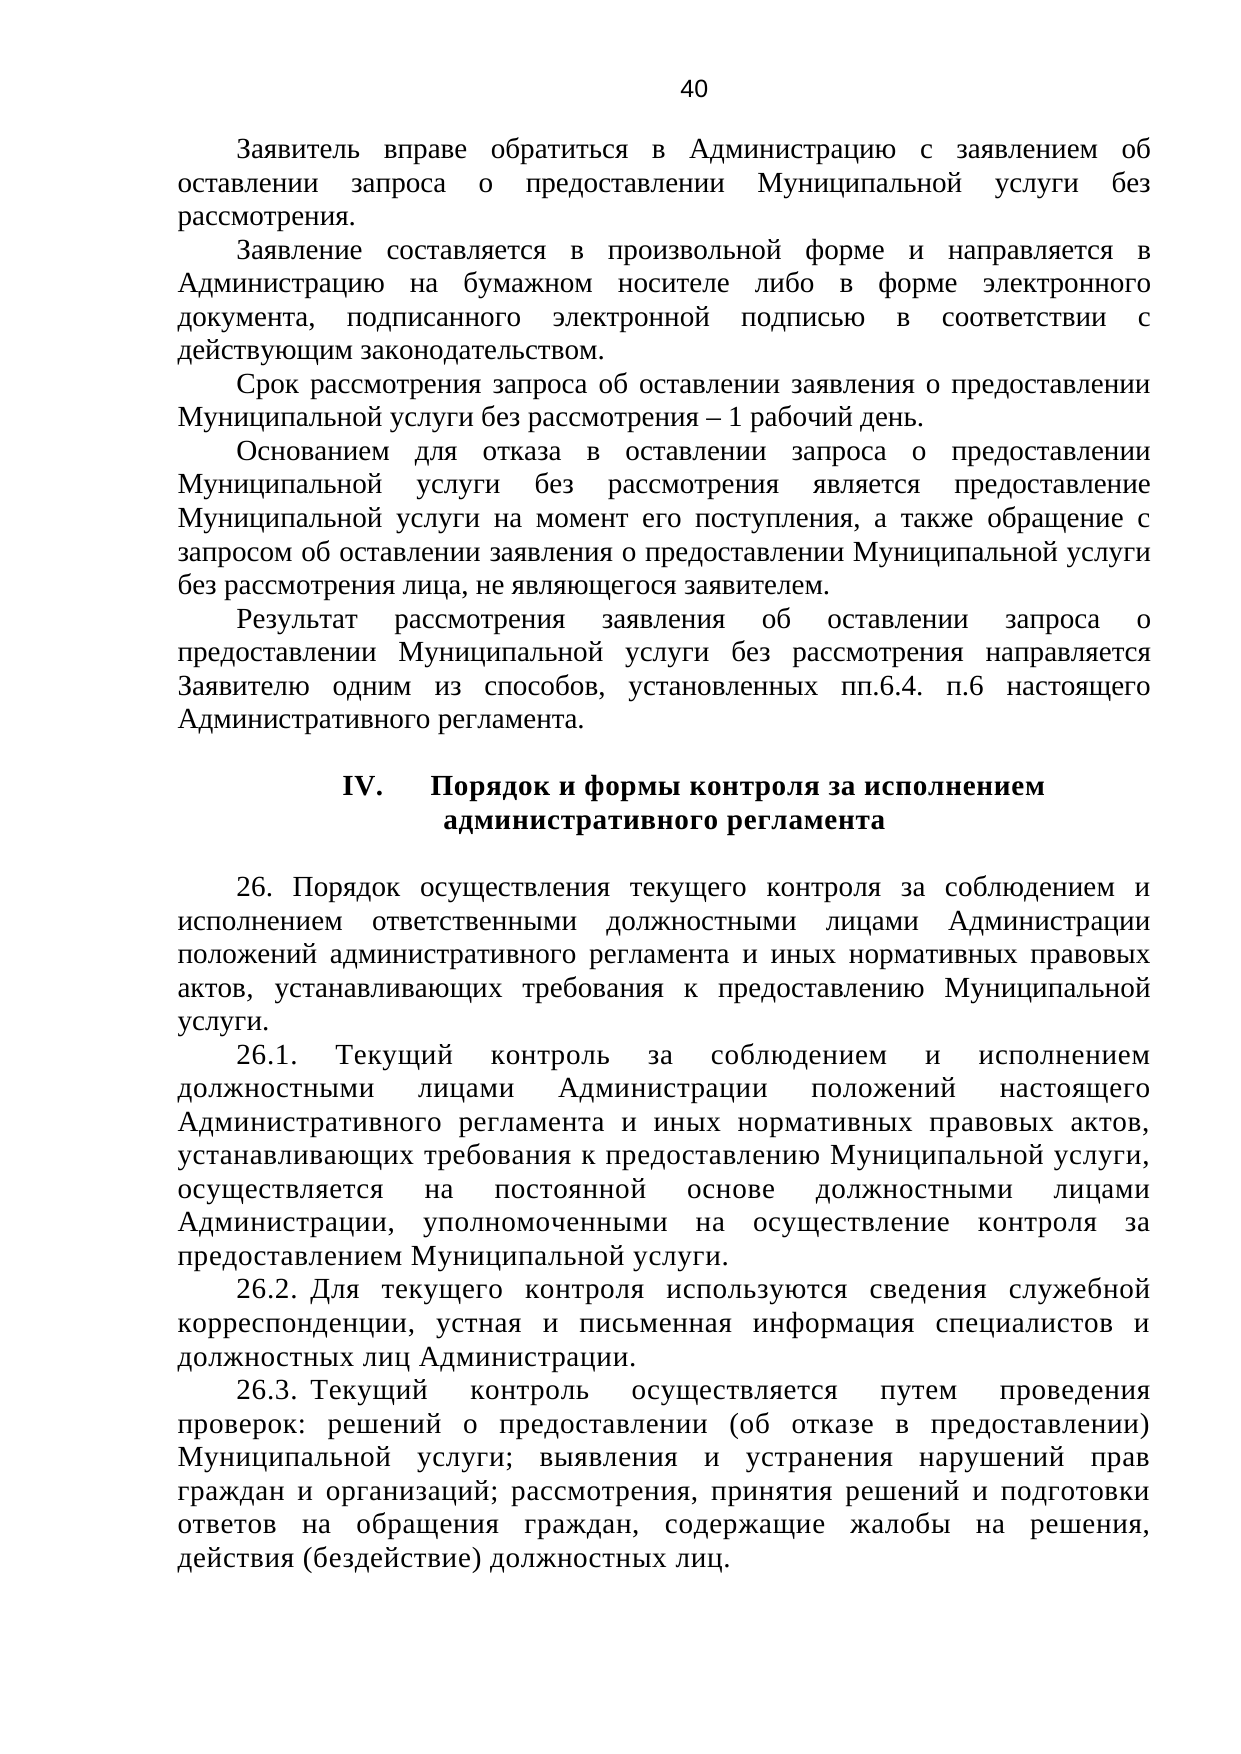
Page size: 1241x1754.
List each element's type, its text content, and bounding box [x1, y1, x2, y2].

text Заявление составляется в произвольной форме и направляется в Администрацию на бумажном носителе либо в форме электронного документа, подписанного электронной подписью в соответствии с действующим законодательством. [177, 232, 1152, 366]
text Заявитель вправе обратиться в Администрацию с заявлением об оставлении запроса о предоставлении Муниципальной услуги без рассмотрения. [177, 131, 1152, 232]
text 26. Порядок осуществления текущего контроля за соблюдением и исполнением ответственными должностными лицами Администрации положений административного регламента и иных нормативных правовых актов, устанавливающих требования к предоставлению Муниципальной услуги. [177, 869, 1152, 1037]
list Порядок и формы контроля за исполнением административного регламента [177, 768, 1152, 836]
list Текущий контроль осуществляется путем проведения проверок: решений о предоставлении (об отказе в предоставлении) Муниципальной услуги; выявления и устранения нарушений прав граждан и организаций; рассмотрения, принятия решений и подготовки ответов на обращения граждан, содержащие жалобы на решения, действия (бездействие) должностных лиц. [177, 1372, 1152, 1573]
text 26.1. Текущий контроль за соблюдением и исполнением должностными лицами Администрации положений настоящего Административного регламента и иных нормативных правовых актов, устанавливающих требования к предоставлению Муниципальной услуги, осуществляется на постоянной основе должностными лицами Администрации, уполномоченными на осуществление контроля за предоставлением Муниципальной услуги. [177, 1037, 1152, 1272]
list Для текущего контроля используются сведения служебной корреспонденции, устная и письменная информация специалистов и должностных лиц Администрации. [177, 1272, 1152, 1372]
text Основанием для отказа в оставлении запроса о предоставлении Муниципальной услуги без рассмотрения является предоставление Муниципальной услуги на момент его поступления, а также обращение с запросом об оставлении заявления о предоставлении Муниципальной услуги без рассмотрения лица, не являющегося заявителем. [177, 433, 1152, 601]
text Срок рассмотрения запроса об оставлении заявления о предоставлении Муниципальной услуги без рассмотрения – 1 рабочий день. [177, 366, 1152, 433]
text Результат рассмотрения заявления об оставлении запроса о предоставлении Муниципальной услуги без рассмотрения направляется Заявителю одним из способов, установленных пп.6.4. п.6 настоящего Административного регламента. [177, 601, 1152, 735]
